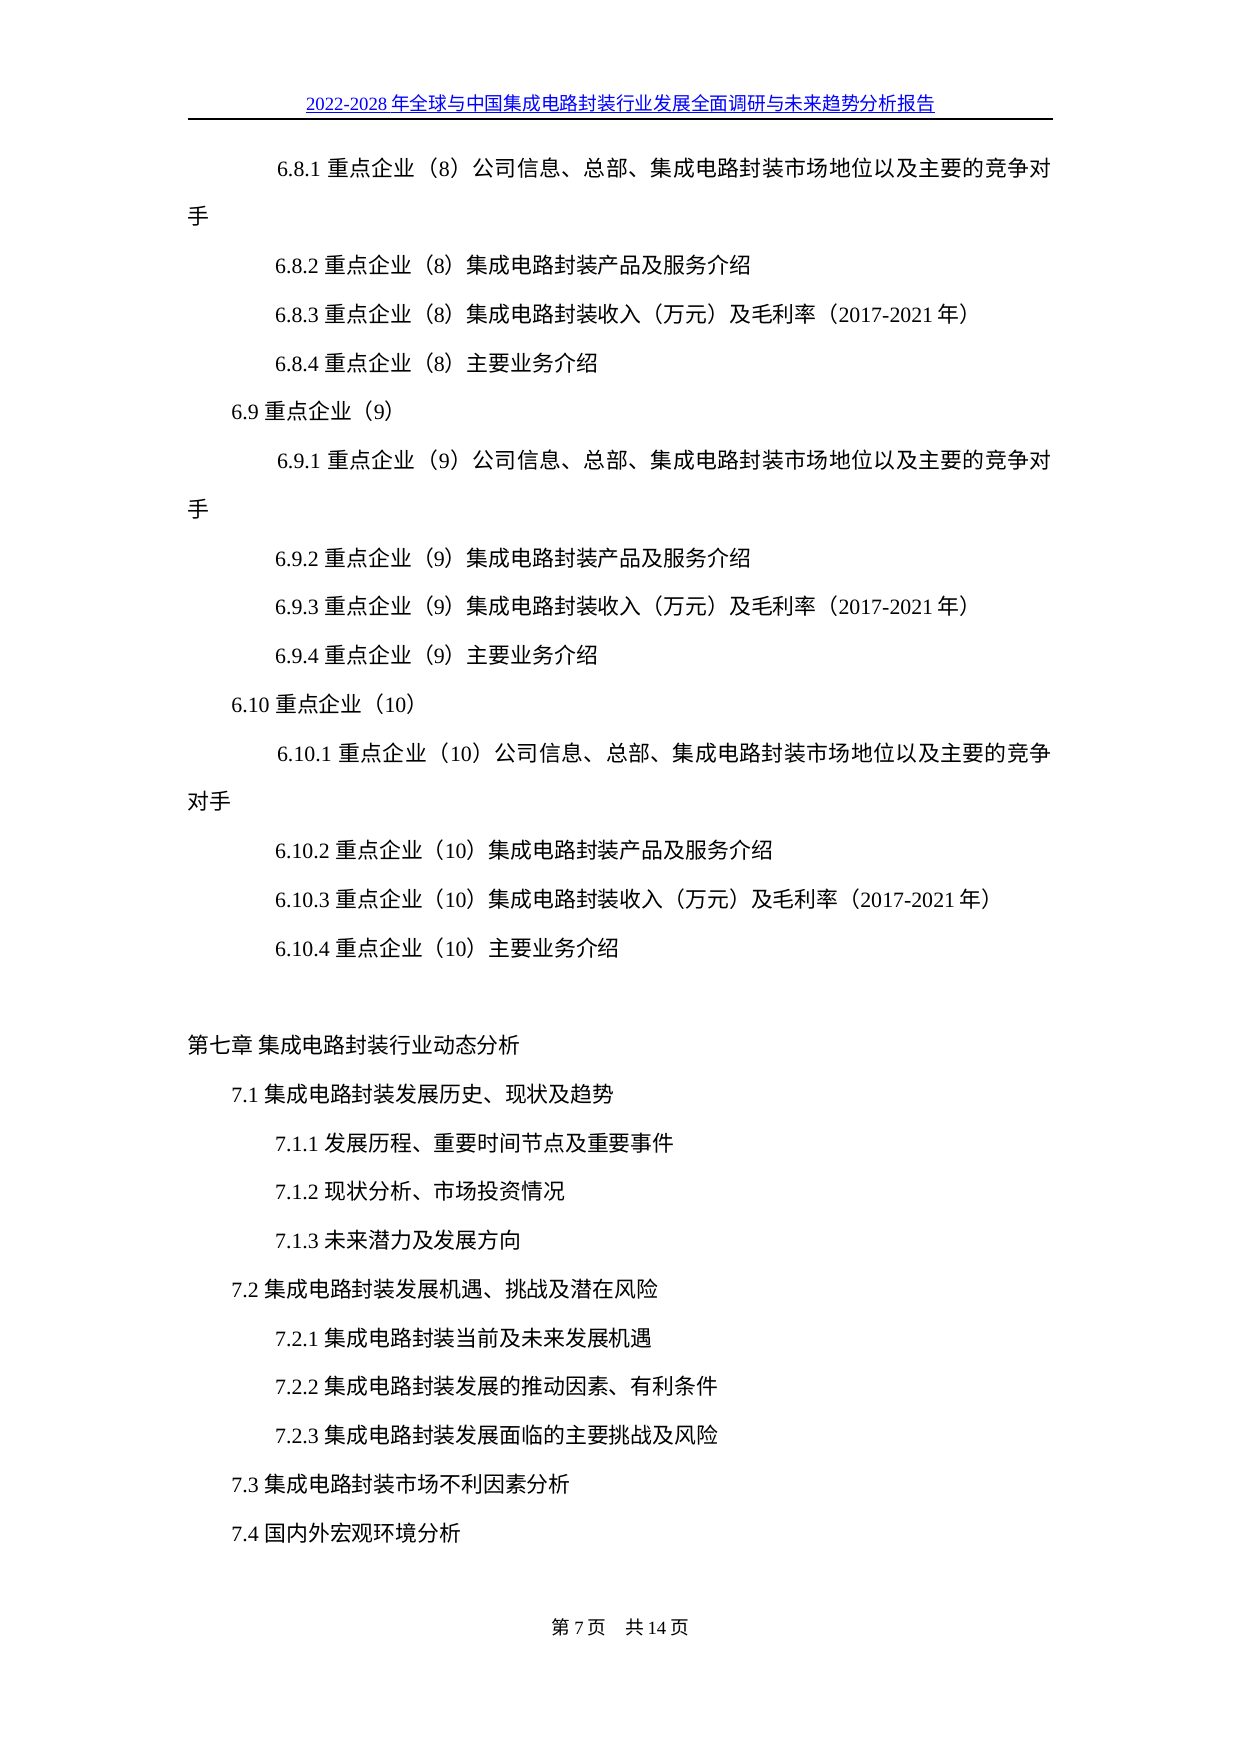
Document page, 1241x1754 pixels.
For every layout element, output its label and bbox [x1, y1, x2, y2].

text [187, 150, 1053, 1548]
